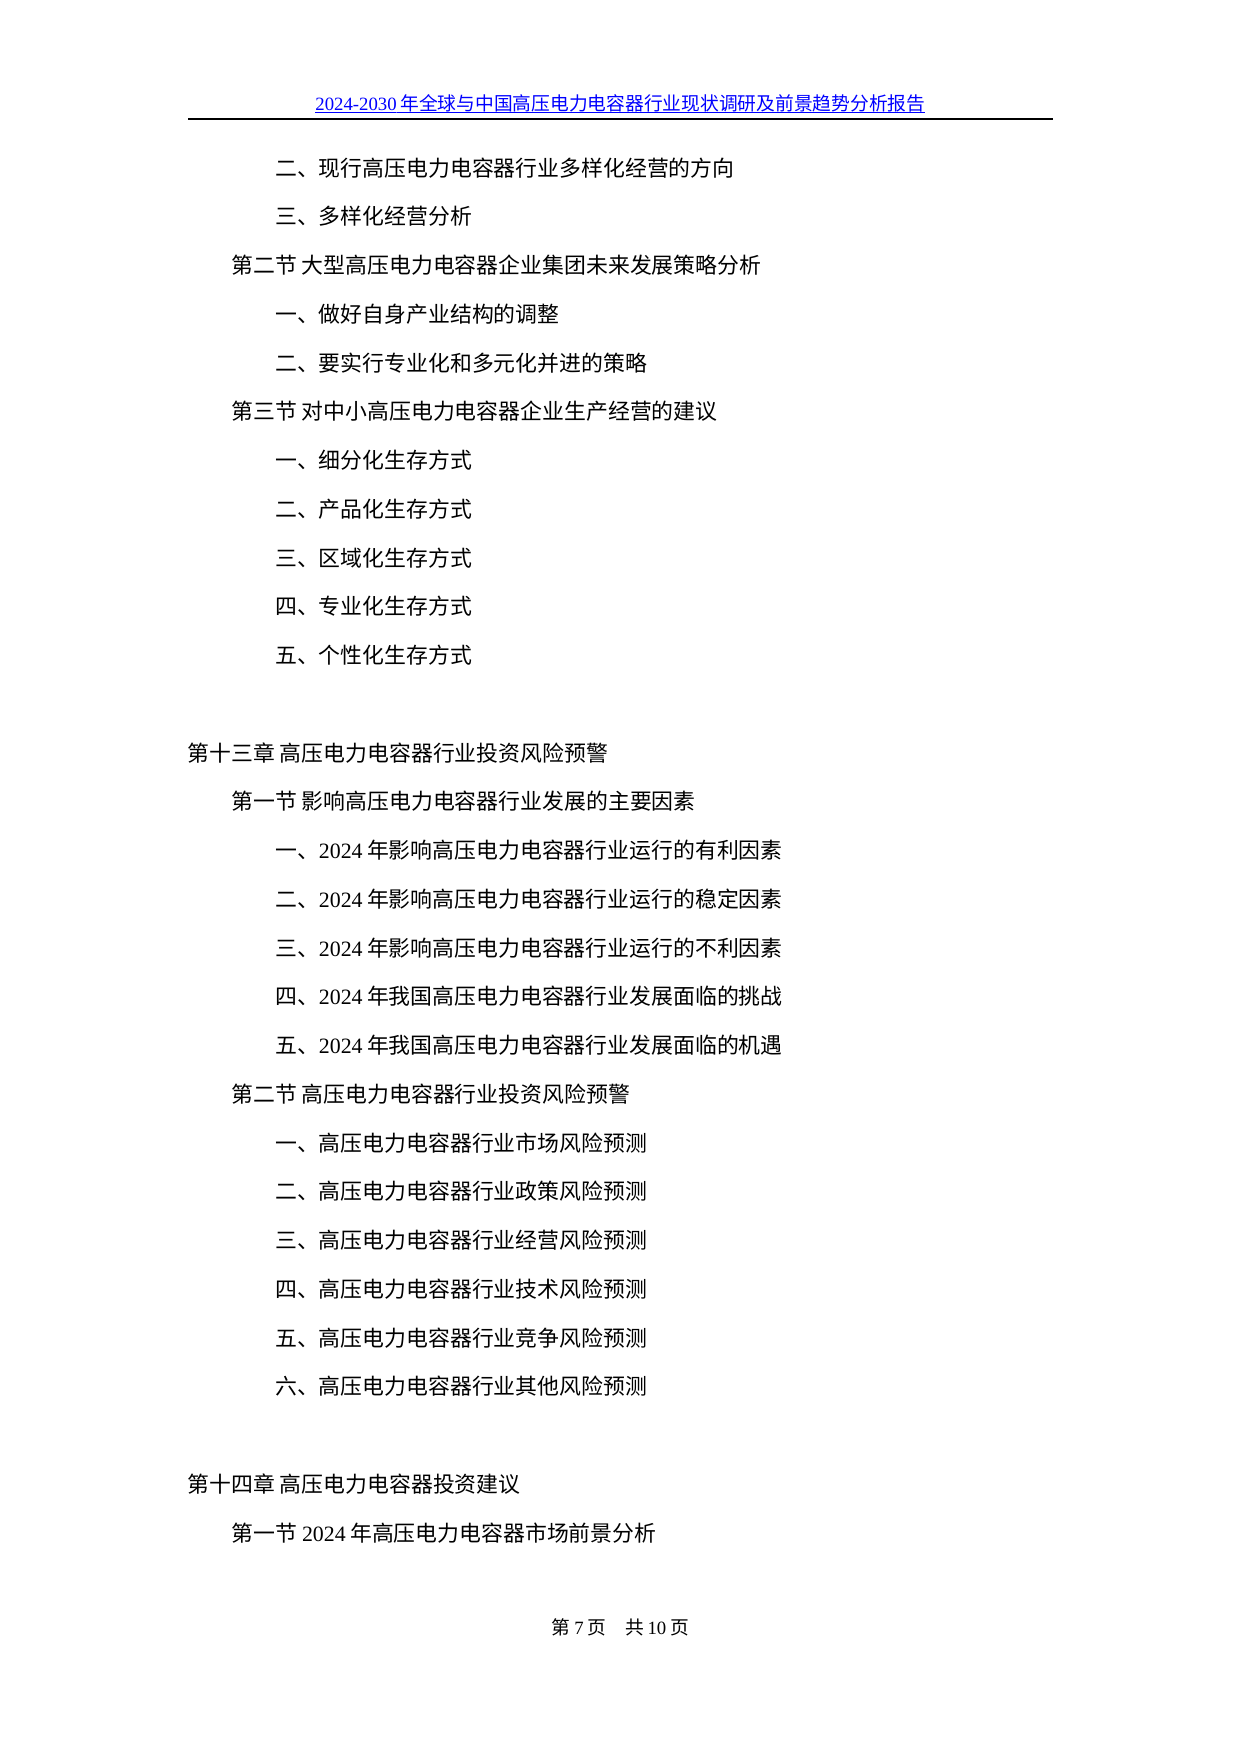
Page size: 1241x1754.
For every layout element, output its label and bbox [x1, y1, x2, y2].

text [187, 150, 1053, 1548]
